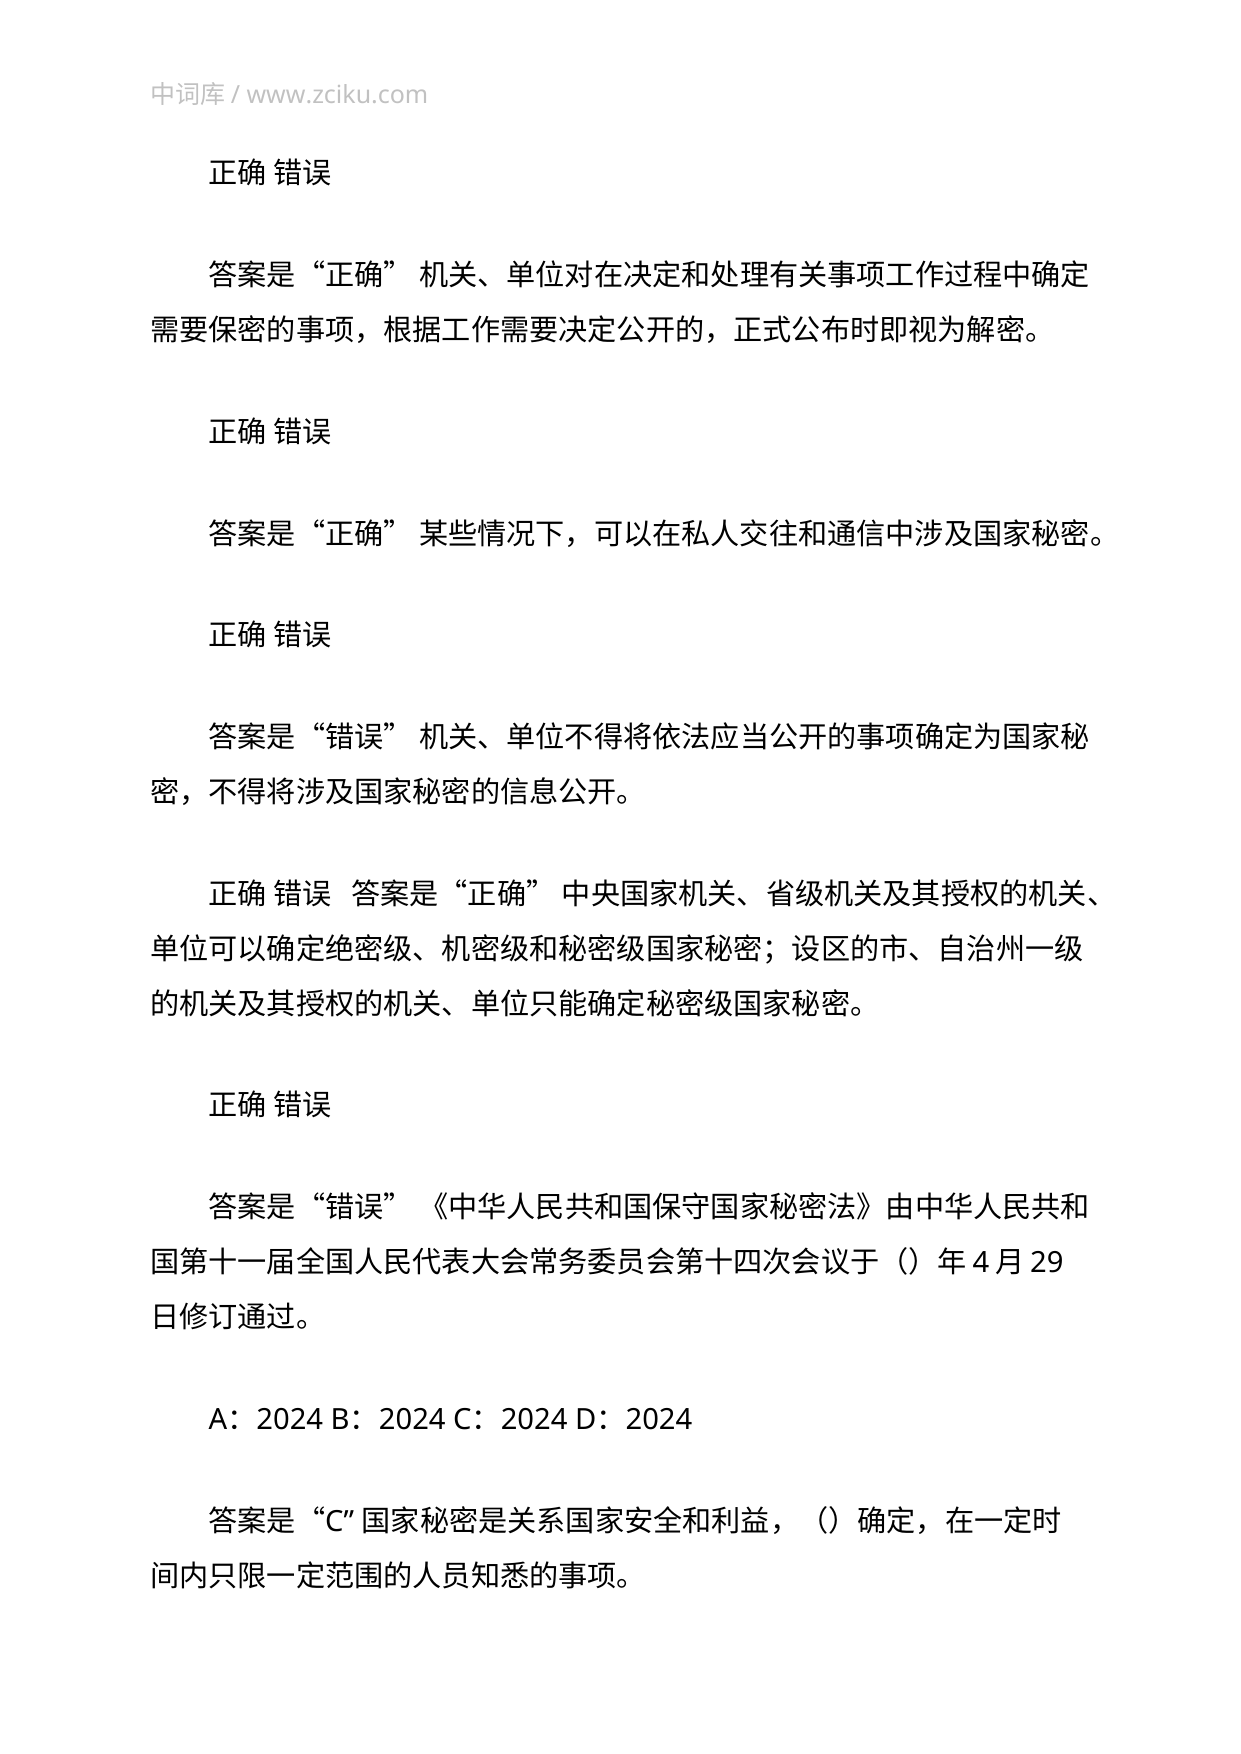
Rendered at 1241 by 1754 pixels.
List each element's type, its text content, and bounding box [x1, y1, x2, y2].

text A：2024 B：2024 C：2024 D：2024 [150, 1395, 1090, 1438]
text 答案是“正确” 某些情况下，可以在私人交往和通信中涉及国家秘密。 [150, 510, 1090, 552]
text 答案是“正确” 机关、单位对在决定和处理有关事项工作过程中确定需要保密的事项，根据工作需要决定公开的，正式公布时即视为解密。 [150, 252, 1090, 349]
text 答案是“错误” 《中华人民共和国保守国家秘密法》由中华人民共和国第十一届全国人民代表大会常务委员会第十四次会议于（）年4月29日修订通过。 [150, 1184, 1090, 1336]
text 正确 错误 答案是“正确” 中央国家机关、省级机关及其授权的机关、单位可以确定绝密级、机密级和秘密级国家秘密；设区的市、自治州一级的机关及其授权的机关、单位只能确定秘密级国家秘密。 [150, 870, 1090, 1022]
text 答案是“错误” 机关、单位不得将依法应当公开的事项确定为国家秘密，不得将涉及国家秘密的信息公开。 [150, 714, 1090, 811]
text 答案是“C” 国家秘密是关系国家安全和利益，（）确定，在一定时间内只限一定范围的人员知悉的事项。 [150, 1497, 1090, 1595]
text 正确 错误 [150, 1082, 1090, 1124]
text 正确 错误 [150, 408, 1090, 451]
text 正确 错误 [150, 612, 1090, 654]
text 正确 错误 [150, 150, 1090, 192]
